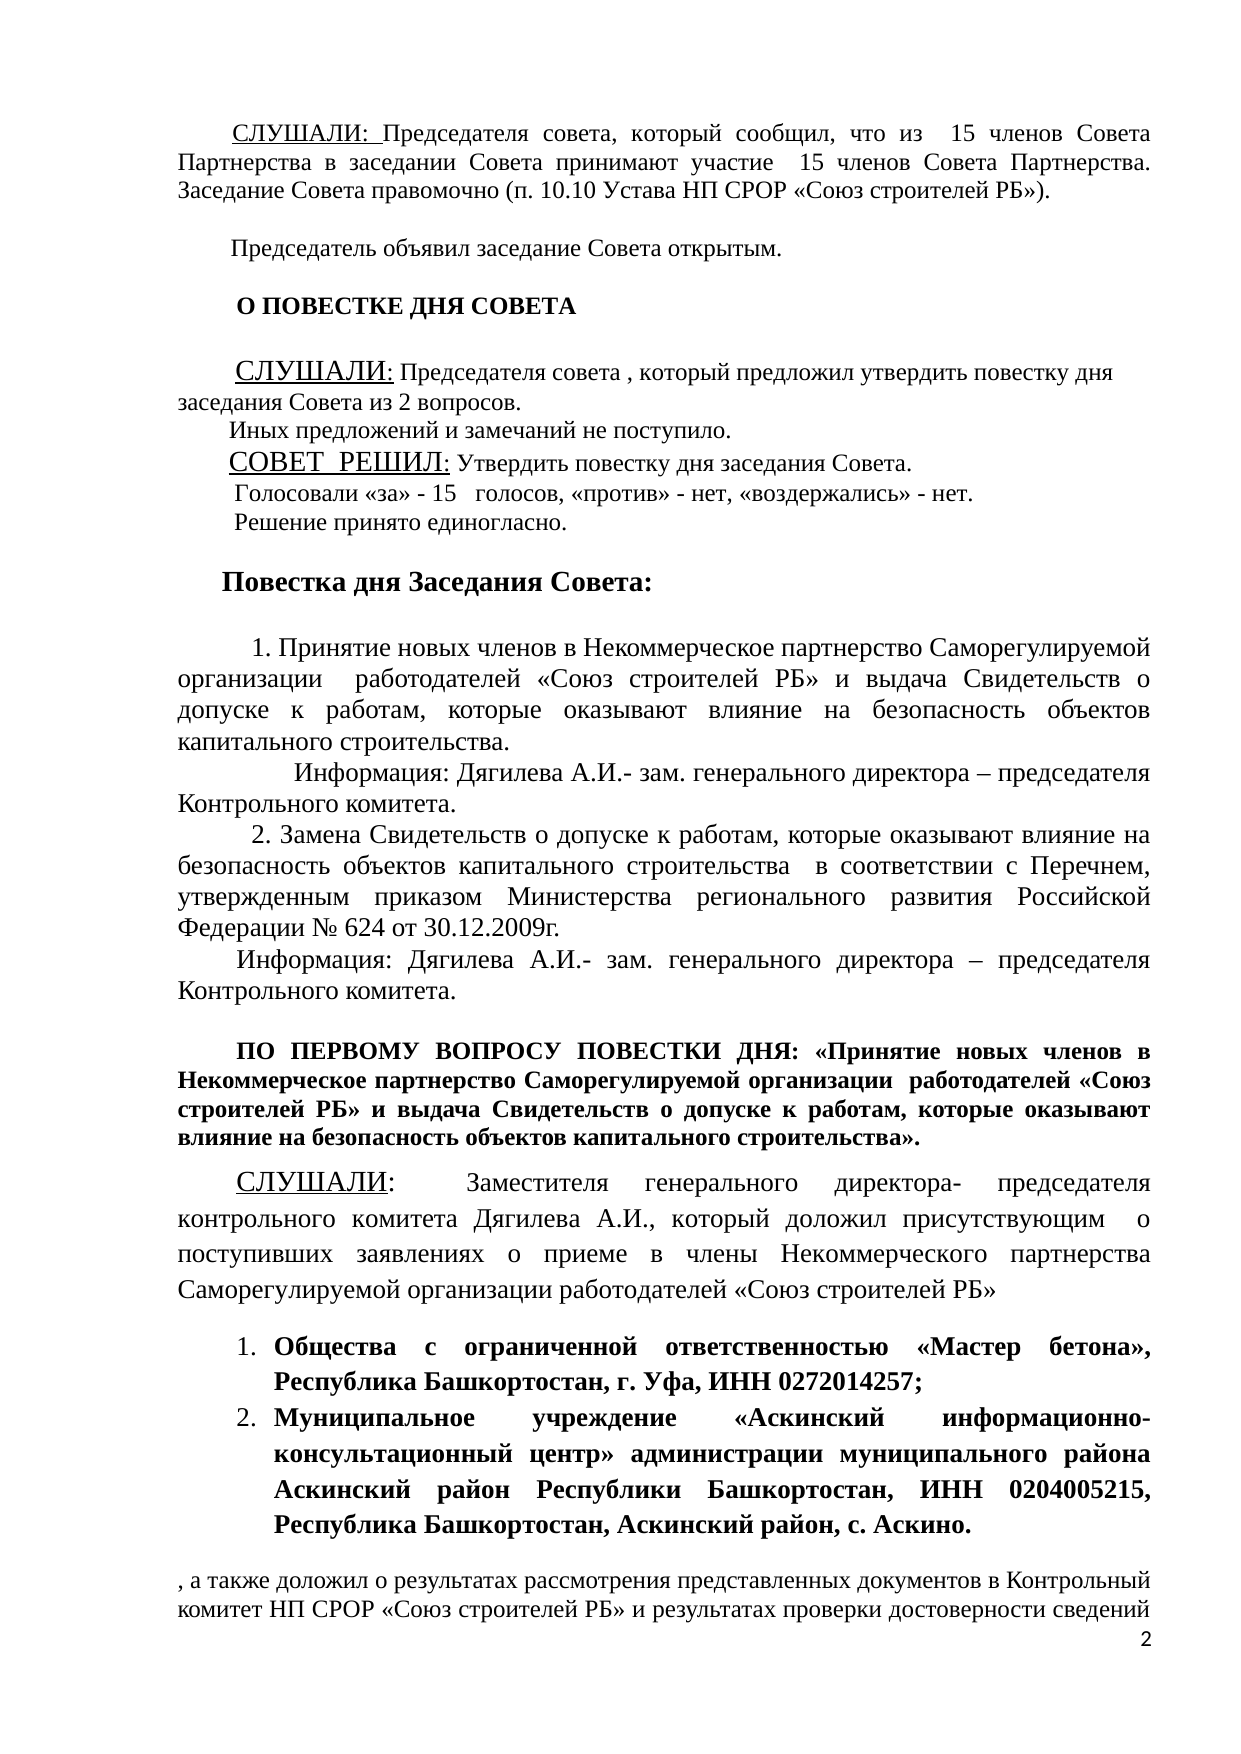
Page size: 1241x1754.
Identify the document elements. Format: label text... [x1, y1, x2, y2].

text 1. Принятие новых членов в Некоммерческое партнерство Саморегулируемой организации работодателей «Союз строителей РБ» и выдача Свидетельств о допуске к работам, которые оказывают влияние на безопасность объектов капитального строительства. [177, 631, 1152, 756]
text ПО ПЕРВОМУ ВОПРОСУ ПОВЕСТКИ ДНЯ: «Принятие новых членов в Некоммерческое партнерство Саморегулируемой организации работодателей «Союз строителей РБ» и выдача Свидетельств о допуске к работам, которые оказывают влияние на безопасность объектов капитального строительства». [177, 1036, 1152, 1151]
list Общества с ограниченной ответственностью «Мастер бетона», Республика Башкортостан, г. Уфа, ИНН 0272014257; [236, 1330, 1152, 1397]
text СЛУШАЛИ: Председателя совета , который предложил утвердить повестку дня заседания Совета из 2 вопросов. [177, 353, 1152, 416]
text СЛУШАЛИ: Заместителя генерального директора- председателя контрольного комитета Дягилева А.И., который доложил присутствующим о поступивших заявлениях о приеме в члены Некоммерческого партнерства Саморегулируемой организации работодателей «Союз строителей РБ» [177, 1164, 1152, 1304]
text Информация: Дягилева А.И.- зам. генерального директора – председателя Контрольного комитета. [177, 943, 1152, 1005]
text СОВЕТ РЕШИЛ: Утвердить повестку дня заседания Совета. [177, 444, 1152, 478]
text Повестка дня Заседания Совета: [177, 564, 1152, 598]
text Решение принято единогласно. [177, 507, 1152, 535]
text Председатель объявил заседание Совета открытым. [177, 233, 1152, 262]
text СЛУШАЛИ: Председателя совета, который сообщил, что из 15 членов Совета Партнерства в заседании Совета принимают участие 15 членов Совета Партнерства. Заседание Совета правомочно (п. 10.10 Устава НП СРОР «Союз строителей РБ»). [177, 118, 1152, 204]
text Иных предложений и замечаний не поступило. [177, 416, 1152, 444]
text 2. Замена Свидетельств о допуске к работам, которые оказывают влияние на безопасность объектов капитального строительства в соответствии с Перечнем, утвержденным приказом Министерства регионального развития Российской Федерации № 624 от 30.12.2009г. [177, 818, 1152, 943]
text Голосовали «за» - 15 голосов, «против» - нет, «воздержались» - нет. [177, 478, 1152, 507]
text Информация: Дягилева А.И.- зам. генерального директора – председателя Контрольного комитета. [177, 756, 1152, 818]
list Муниципальное учреждение «Аскинский информационно-консультационный центр» администрации муниципального района Аскинский район Республики Башкортостан, ИНН 0204005215, Республика Башкортостан, Аскинский район, с. Аскино. [236, 1401, 1152, 1539]
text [177, 1565, 1152, 1622]
text О ПОВЕСТКЕ ДНЯ СОВЕТА [177, 291, 1152, 320]
